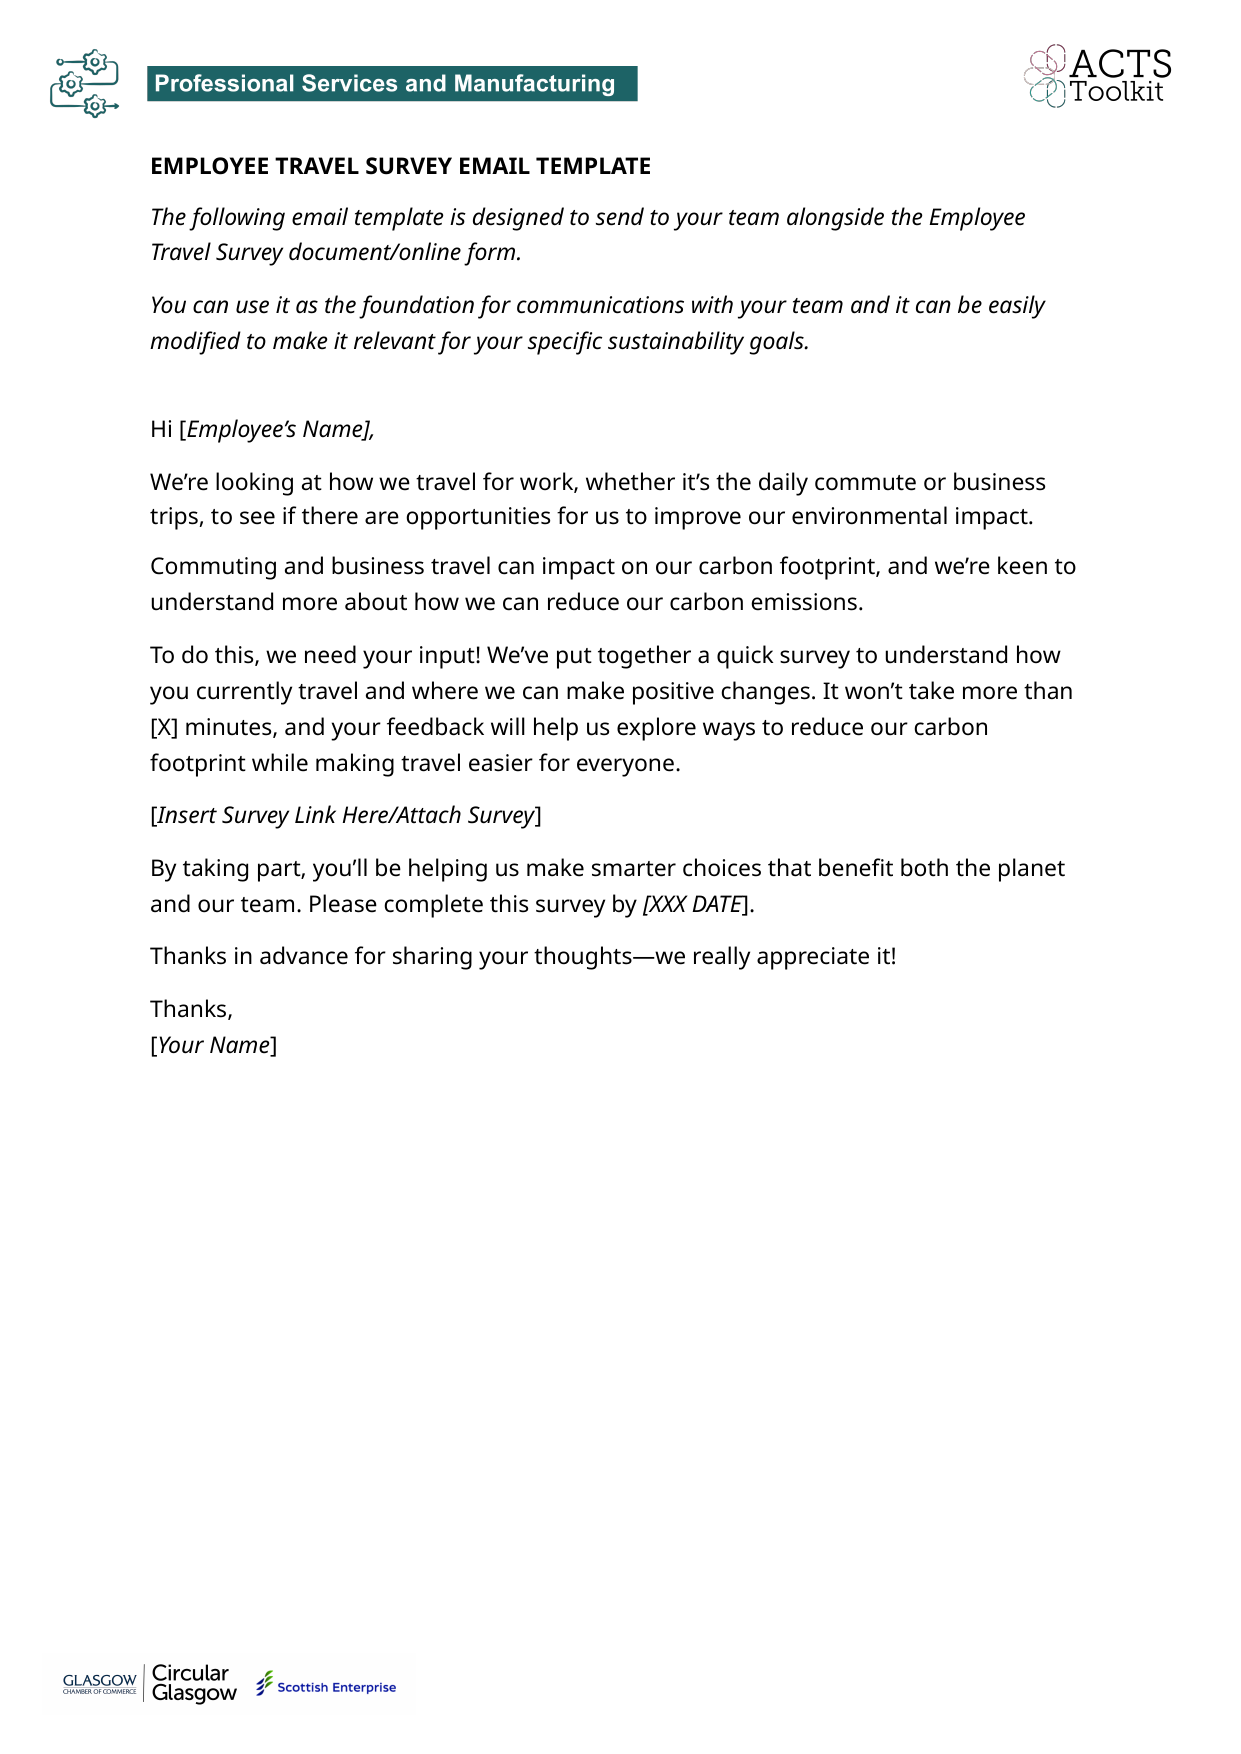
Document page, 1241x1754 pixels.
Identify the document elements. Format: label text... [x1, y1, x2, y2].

picture [1018, 36, 1177, 113]
text By taking part, you’ll be helping us make smarter choices that benefit both the planet and our team. Please complete this survey by [XXX DATE]. [150, 852, 1090, 919]
text EMPLOYEE TRAVEL SURVEY EMAIL TEMPLATE [150, 150, 1090, 181]
picture [46, 45, 637, 121]
text You can use it as the foundation for communications with your team and it can be easily modified to make it relevant for your specific sustainability goals. [150, 289, 1090, 392]
text Thanks in advance for sharing your thoughts—we really appreciate it! [150, 940, 1090, 972]
text Commuting and business travel can impact on our carbon footprint, and we’re keen to understand more about how we can reduce our carbon emissions. [150, 550, 1090, 617]
text Thanks, [Your Name] [150, 993, 1090, 1060]
text The following email template is designed to send to your team alongside the Employee Travel Survey document/online form. [150, 200, 1090, 268]
text We’re looking at how we travel for work, whether it’s the daily commute or business trips, to see if there are opportunities for us to improve our environmental impact. [150, 466, 1090, 531]
text Hi [Employee’s Name], [150, 413, 1090, 445]
picture [41, 1653, 417, 1715]
text To do this, we need your input! We’ve put together a quick survey to understand how you currently travel and where we can make positive changes. It won’t take more than [X] minutes, and your feedback will help us explore ways to reduce our carbon footprint while making travel easier for everyone. [150, 639, 1090, 778]
text [Insert Survey Link Here/Attach Survey] [150, 799, 1090, 830]
